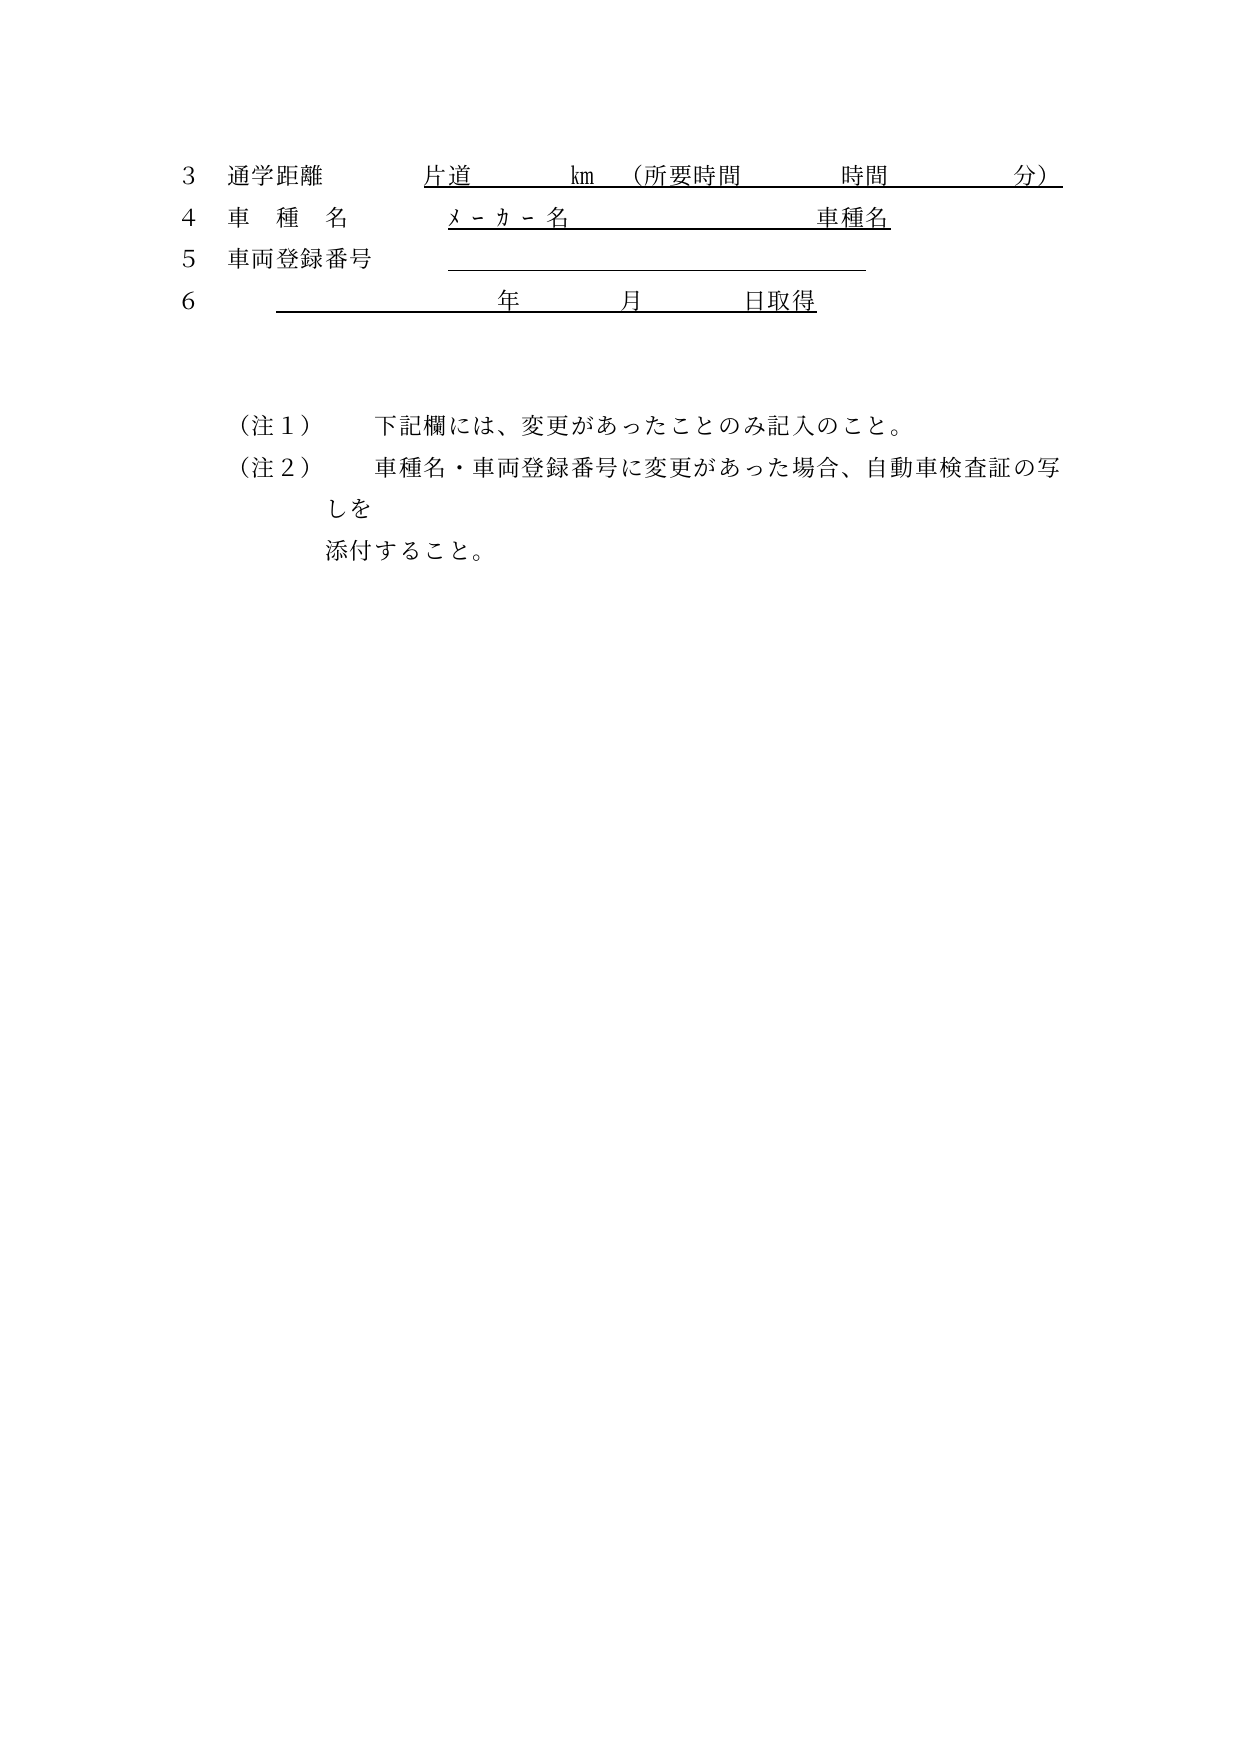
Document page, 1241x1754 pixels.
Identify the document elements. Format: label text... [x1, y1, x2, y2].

text ４ 車 種 名 ﾒｰｶｰ名 車種名 [178, 196, 1063, 237]
text 添付すること。 [178, 529, 1063, 571]
list 下記欄には、変更があったことのみ記入のこと。 [226, 404, 1063, 446]
text ５ 車両登録番号 [178, 237, 1063, 279]
text ３ 通学距離 片道 ㎞ （所要時間 時間 分） [178, 154, 1063, 196]
text ６ 年 月 日取得 [178, 279, 1063, 321]
list 車種名・車両登録番号に変更があった場合、自動車検査証の写しを [226, 446, 1063, 529]
